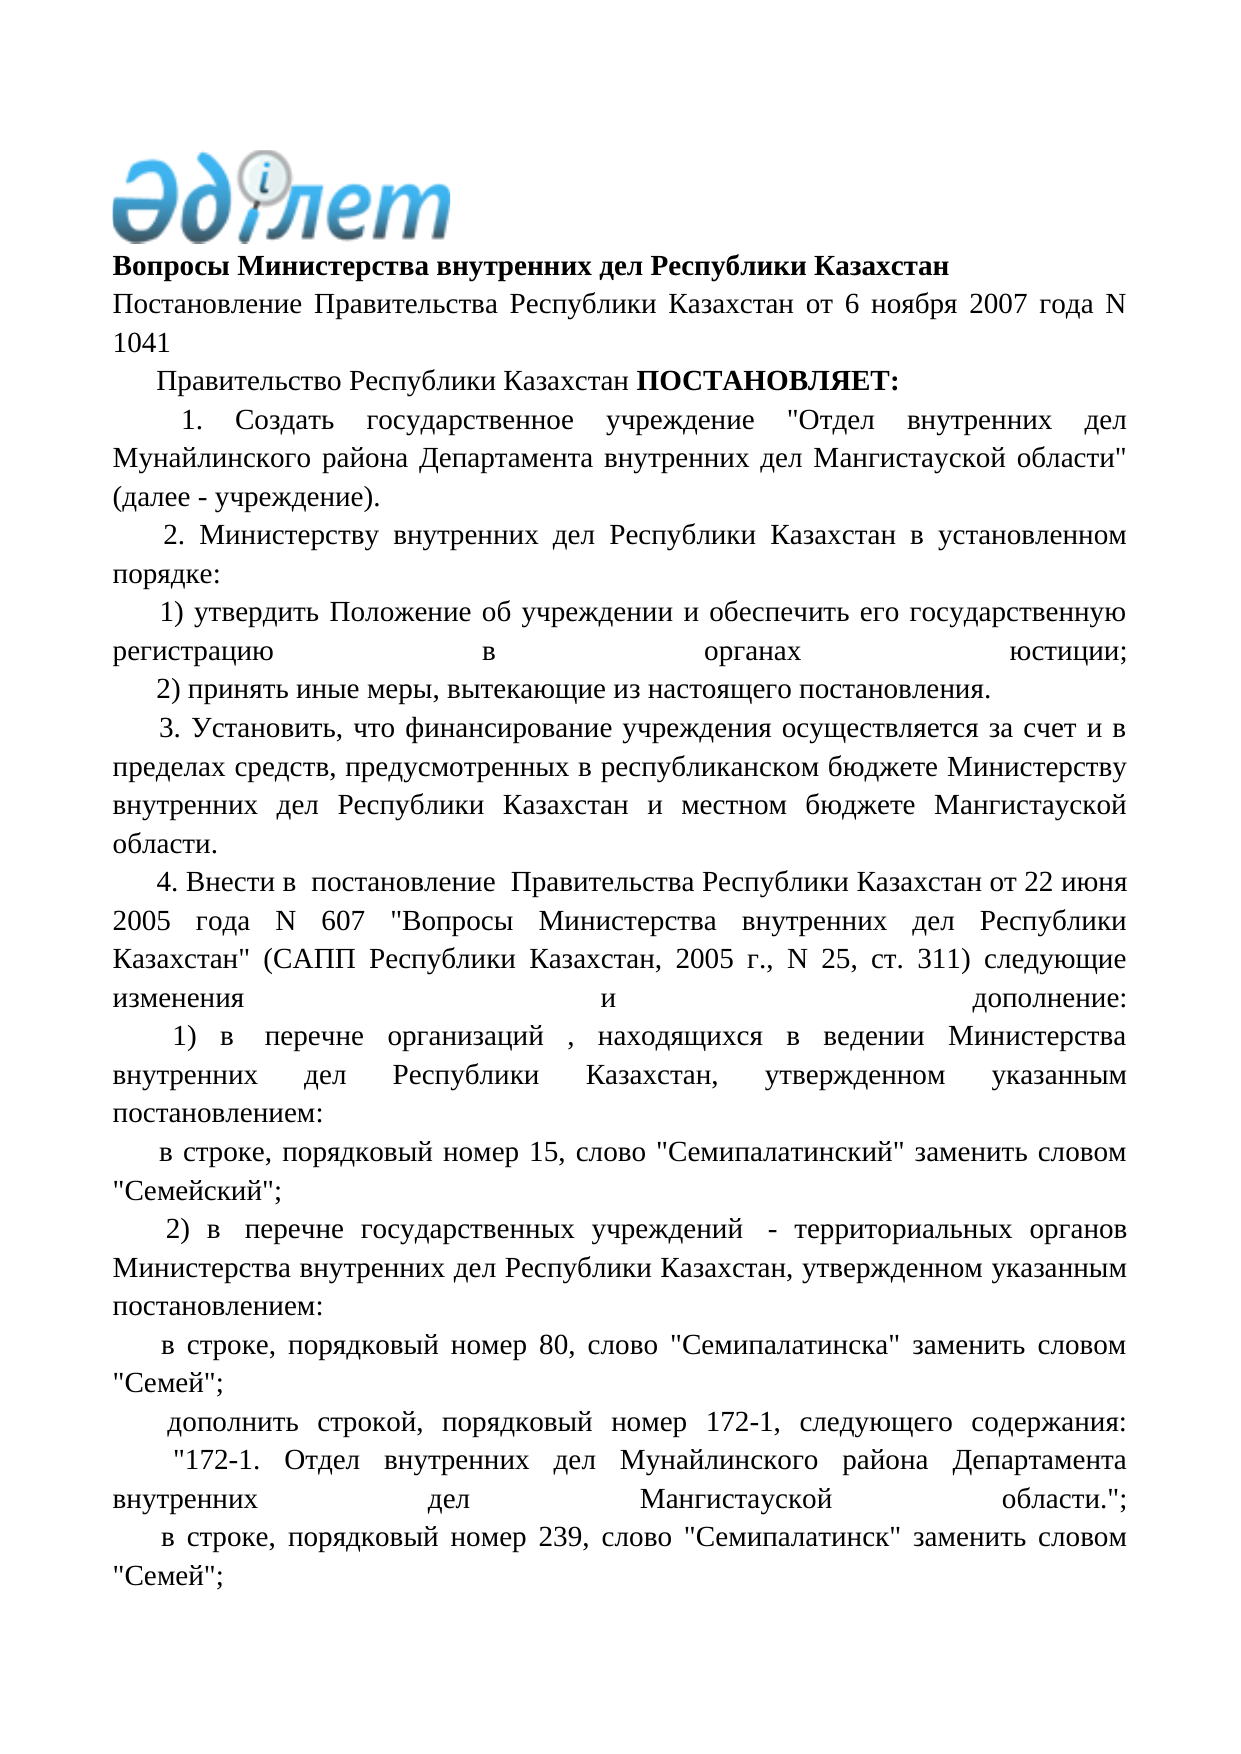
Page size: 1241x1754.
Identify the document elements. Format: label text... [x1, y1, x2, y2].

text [112, 864, 1128, 1592]
text Вопросы Министерства внутренних дел Республики Казахстан [112, 248, 1128, 281]
picture [112, 150, 451, 244]
text Правительство Республики Казахстан ПОСТАНОВЛЯЕТ: [112, 363, 1128, 397]
text 2. Министерству внутренних дел Республики Казахстан в установленном порядке: 1) утвердить Положение об учреждении и обеспечить его государственную регистрацию в органах юстиции; 2) принять иные меры, вытекающие из настоящего постановления. [112, 517, 1128, 705]
text 3. Установить, что финансирование учреждения осуществляется за счет и в пределах средств, предусмотренных в республиканском бюджете Министерству внутренних дел Республики Казахстан и местном бюджете Мангистауской области. [112, 710, 1128, 859]
text 1. Создать государственное учреждение "Отдел внутренних дел Мунайлинского района Департамента внутренних дел Мангистауской области" (далее - учреждение). [112, 402, 1128, 512]
text Постановление Правительства Республики Казахстан от 6 ноября 2007 года N 1041 [112, 286, 1128, 358]
